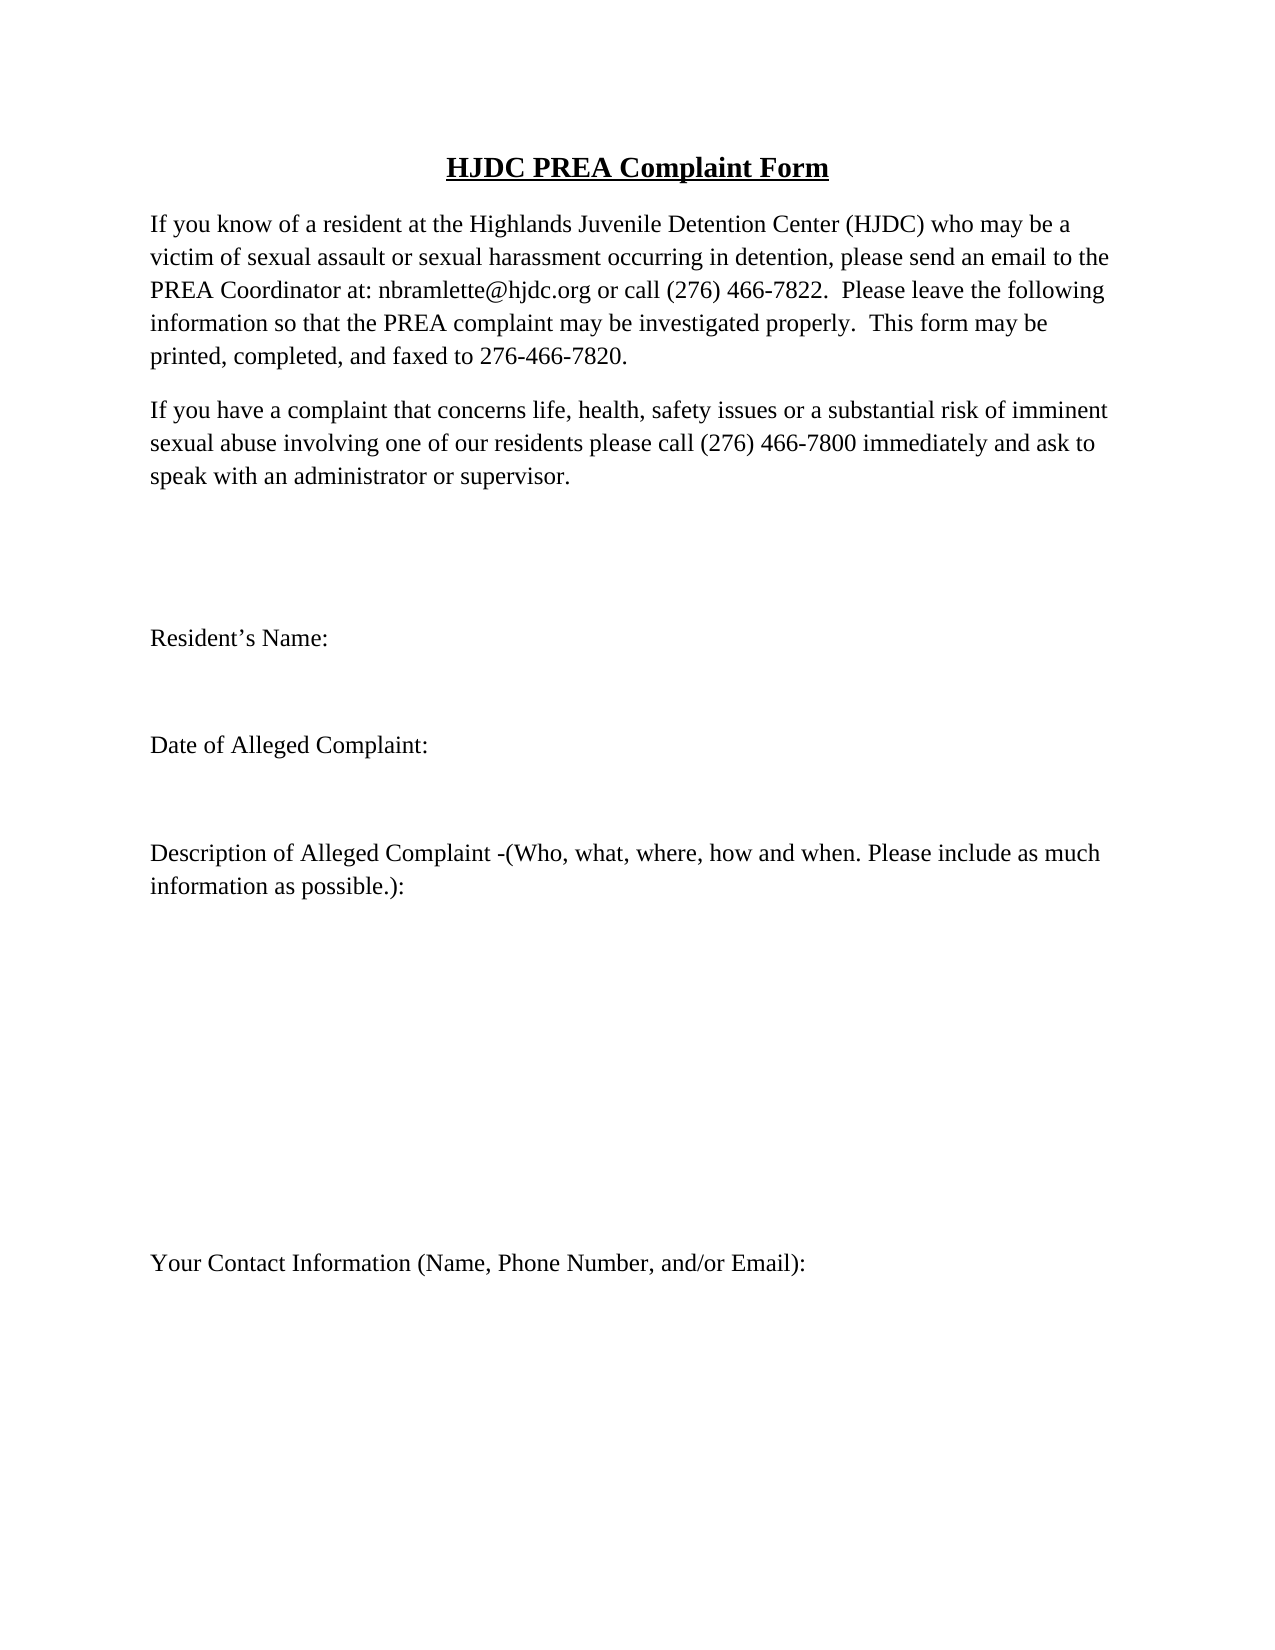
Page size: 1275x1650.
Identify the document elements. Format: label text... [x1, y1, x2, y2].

text If you know of a resident at the Highlands Juvenile Detention Center (HJDC) who may be a victim of sexual assault or sexual harassment occurring in detention, please send an email to the PREA Coordinator at: nbramlette@hjdc.org or call (276) 466-7822. Please leave the following information so that the PREA complaint may be investigated properly. This form may be printed, completed, and faxed to 276-466-7820. [150, 209, 1125, 370]
text HJDC PREA Complaint Form [150, 150, 1125, 183]
text If you have a complaint that concerns life, health, safety issues or a substantial risk of imminent sexual abuse involving one of our residents please call (276) 466-7800 immediately and ask to speak with an administrator or supervisor. [150, 395, 1125, 490]
text Date of Alleged Complaint: [150, 731, 1125, 759]
text Resident’s Name: [150, 623, 1125, 652]
text Description of Alleged Complaint -(Who, what, where, how and when. Please include as much information as possible.): [150, 838, 1125, 900]
text Your Contact Information (Name, Phone Number, and/or Email): [150, 1248, 1125, 1277]
